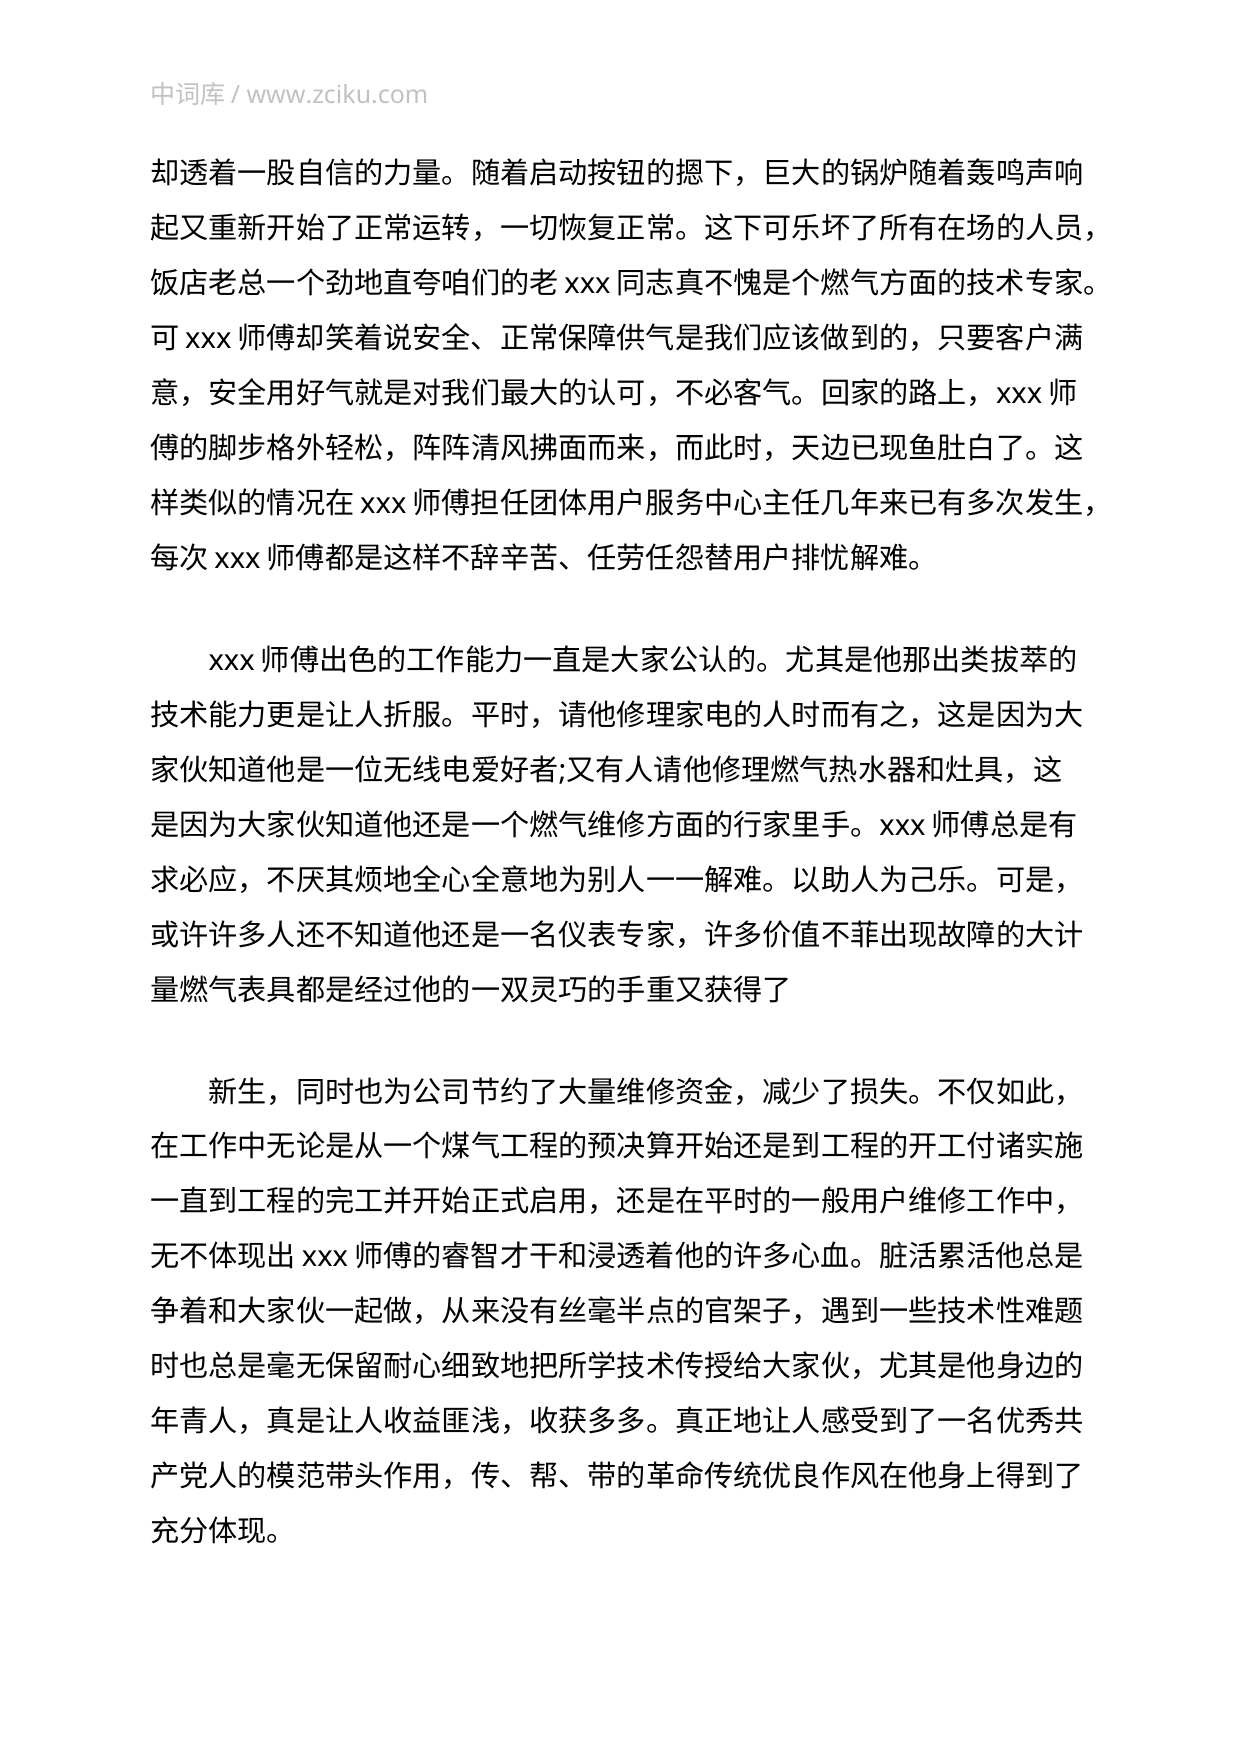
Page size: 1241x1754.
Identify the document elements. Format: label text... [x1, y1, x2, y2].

text 新生，同时也为公司节约了大量维修资金，减少了损失。不仅如此，在工作中无论是从一个煤气工程的预决算开始还是到工程的开工付诸实施一直到工程的完工并开始正式启用，还是在平时的一般用户维修工作中，无不体现出xxx师傅的睿智才干和浸透着他的许多心血。脏活累活他总是争着和大家伙一起做，从来没有丝毫半点的官架子，遇到一些技术性难题时也总是毫无保留耐心细致地把所学技术传授给大家伙，尤其是他身边的年青人，真是让人收益匪浅，收获多多。真正地让人感受到了一名优秀共产党人的模范带头作用，传、帮、带的革命传统优良作风在他身上得到了充分体现。 [150, 1068, 1090, 1550]
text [150, 150, 1090, 577]
text xxx师傅出色的工作能力一直是大家公认的。尤其是他那出类拔萃的技术能力更是让人折服。平时，请他修理家电的人时而有之，这是因为大家伙知道他是一位无线电爱好者;又有人请他修理燃气热水器和灶具，这是因为大家伙知道他还是一个燃气维修方面的行家里手。xxx师傅总是有求必应，不厌其烦地全心全意地为别人一一解难。以助人为己乐。可是，或许许多人还不知道他还是一名仪表专家，许多价值不菲出现故障的大计量燃气表具都是经过他的一双灵巧的手重又获得了 [150, 637, 1090, 1009]
